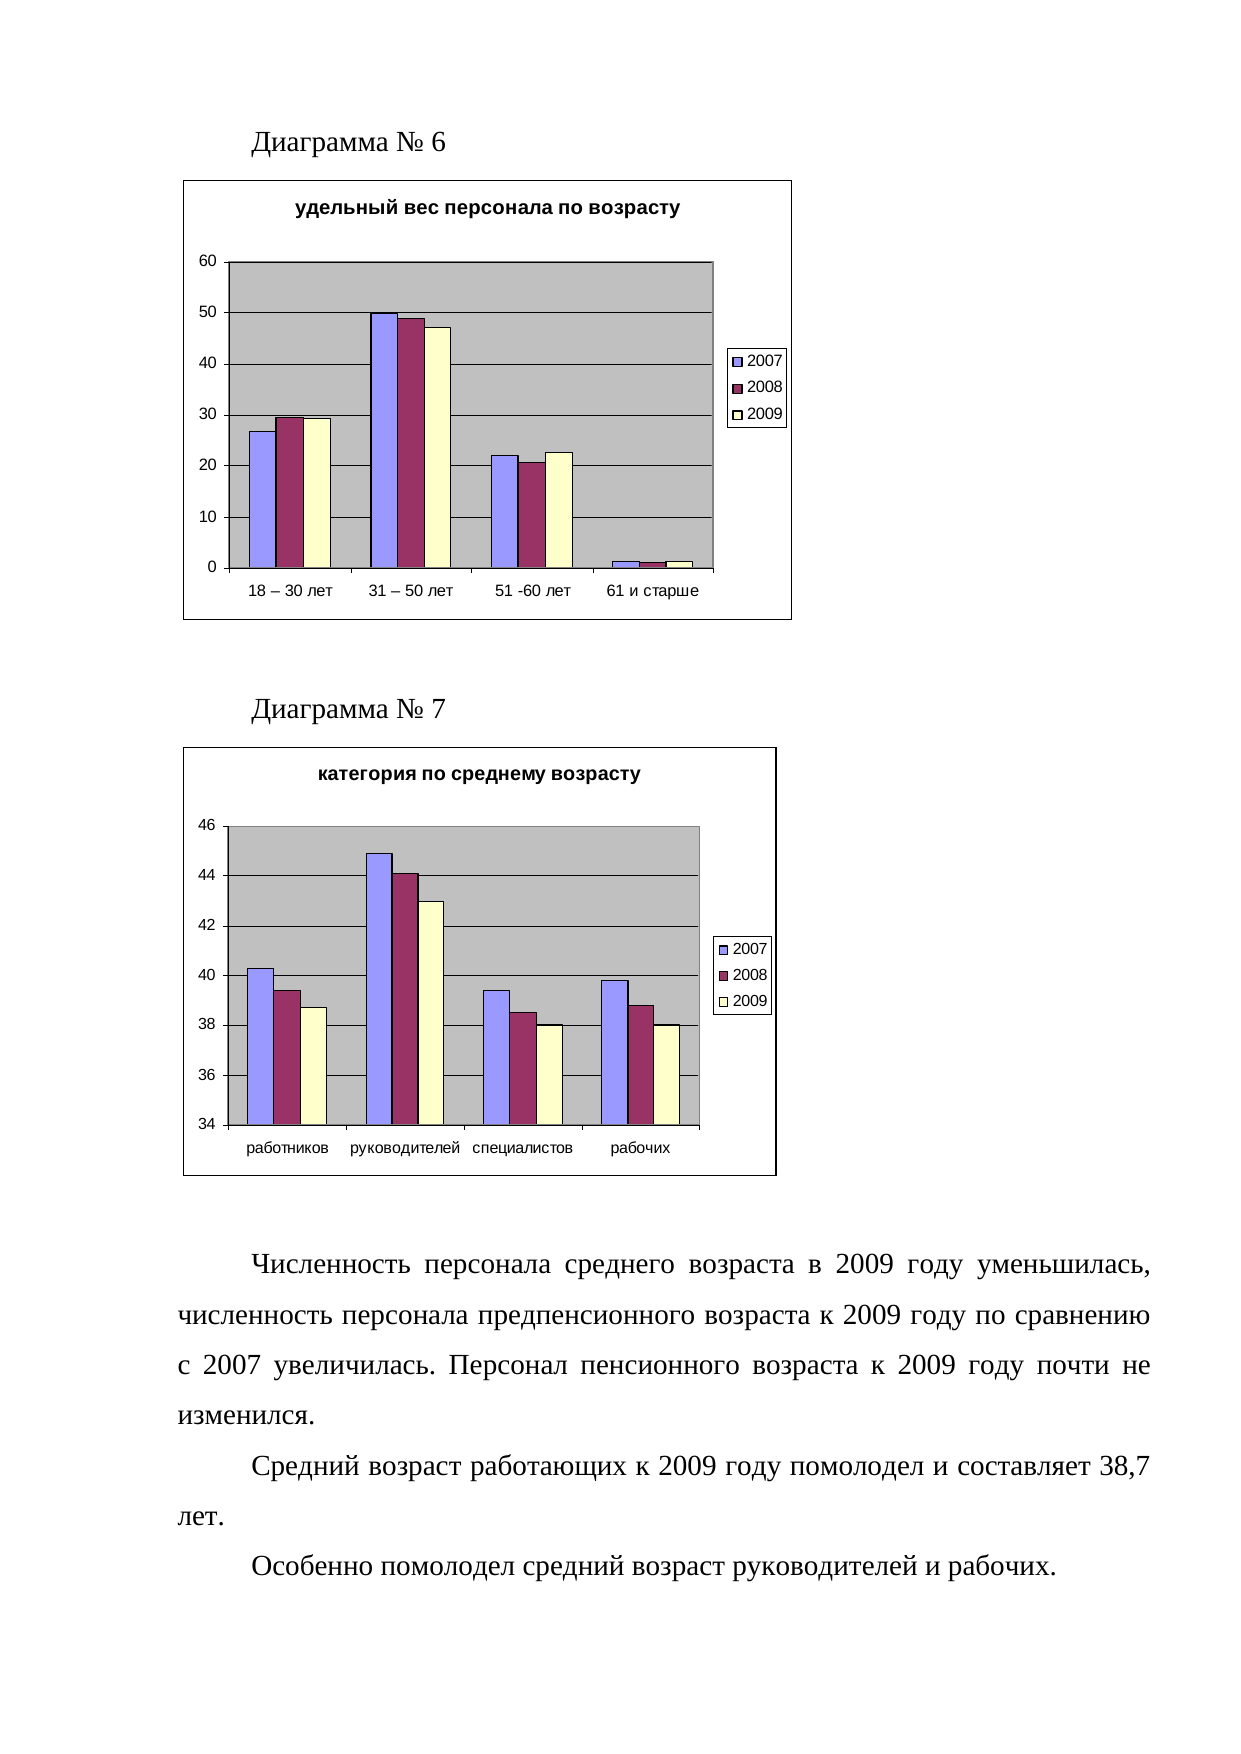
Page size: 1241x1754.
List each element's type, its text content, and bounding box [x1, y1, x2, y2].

text Диаграмма № 6 [177, 124, 1152, 158]
text Диаграмма № 7 [177, 691, 1152, 724]
text Средний возраст работающих к 2009 году помолодел и составляет 38,7 лет. [177, 1448, 1152, 1532]
text Численность персонала среднего возраста в 2009 году уменьшилась, численность персонала предпенсионного возраста к 2009 году по сравнению с 2007 увеличилась. Персонал пенсионного возраста к 2009 году почти не изменился. [177, 1246, 1152, 1431]
text Особенно помолодел средний возраст руководителей и рабочих. [177, 1548, 1152, 1582]
